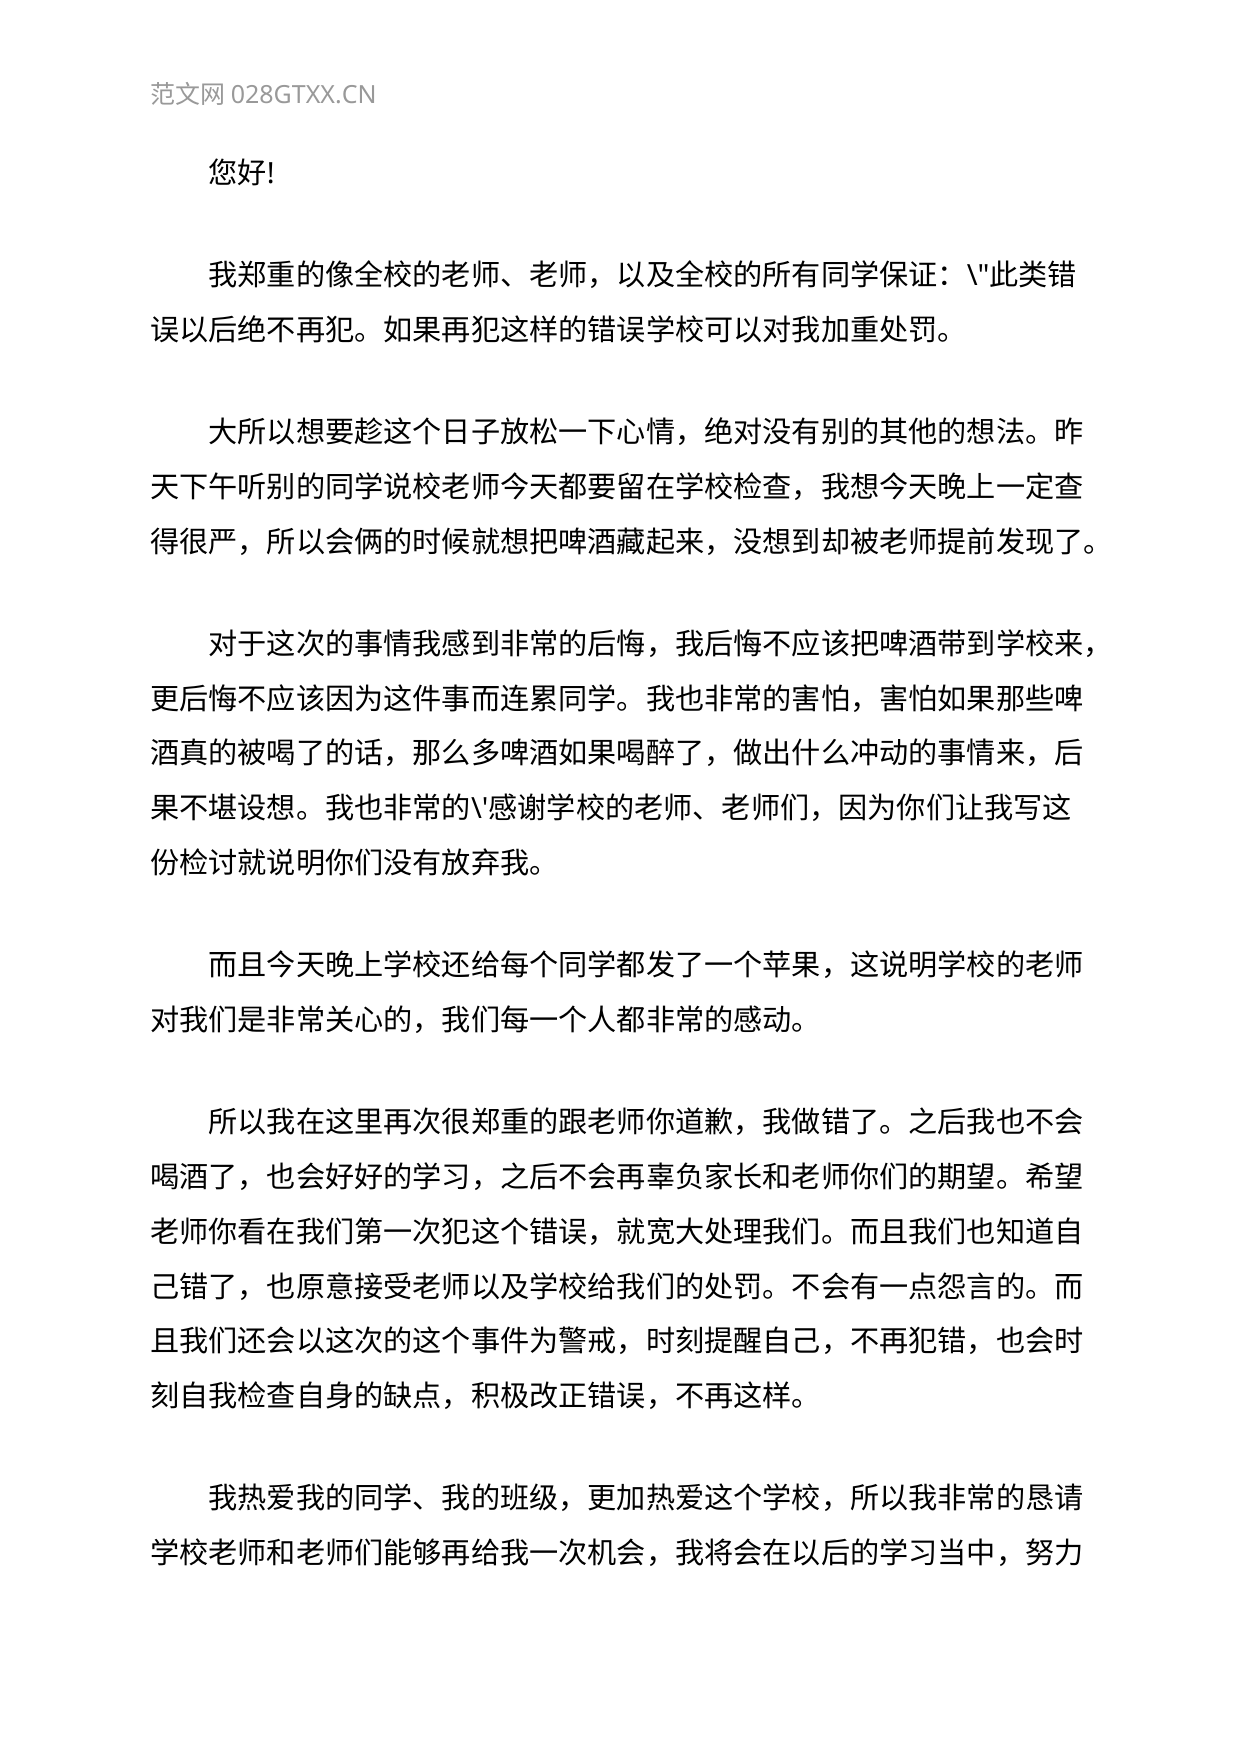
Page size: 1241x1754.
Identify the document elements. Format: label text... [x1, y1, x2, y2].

text 而且今天晚上学校还给每个同学都发了一个苹果，这说明学校的老师对我们是非常关心的，我们每一个人都非常的感动。 [150, 942, 1090, 1039]
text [150, 1475, 1090, 1572]
text 您好! [150, 150, 1090, 192]
text 我郑重的像全校的老师、老师，以及全校的所有同学保证：\"此类错误以后绝不再犯。如果再犯这样的错误学校可以对我加重处罚。 [150, 252, 1090, 349]
text 大所以想要趁这个日子放松一下心情，绝对没有别的其他的想法。昨天下午听别的同学说校老师今天都要留在学校检查，我想今天晚上一定查得很严，所以会俩的时候就想把啤酒藏起来，没想到却被老师提前发现了。 [150, 409, 1090, 561]
text 所以我在这里再次很郑重的跟老师你道歉，我做错了。之后我也不会喝酒了，也会好好的学习，之后不会再辜负家长和老师你们的期望。希望老师你看在我们第一次犯这个错误，就宽大处理我们。而且我们也知道自己错了，也原意接受老师以及学校给我们的处罚。不会有一点怨言的。而且我们还会以这次的这个事件为警戒，时刻提醒自己，不再犯错，也会时刻自我检查自身的缺点，积极改正错误，不再这样。 [150, 1098, 1090, 1415]
text 对于这次的事情我感到非常的后悔，我后悔不应该把啤酒带到学校来，更后悔不应该因为这件事而连累同学。我也非常的害怕，害怕如果那些啤酒真的被喝了的话，那么多啤酒如果喝醉了，做出什么冲动的事情来，后果不堪设想。我也非常的\'感谢学校的老师、老师们，因为你们让我写这份检讨就说明你们没有放弃我。 [150, 620, 1090, 882]
